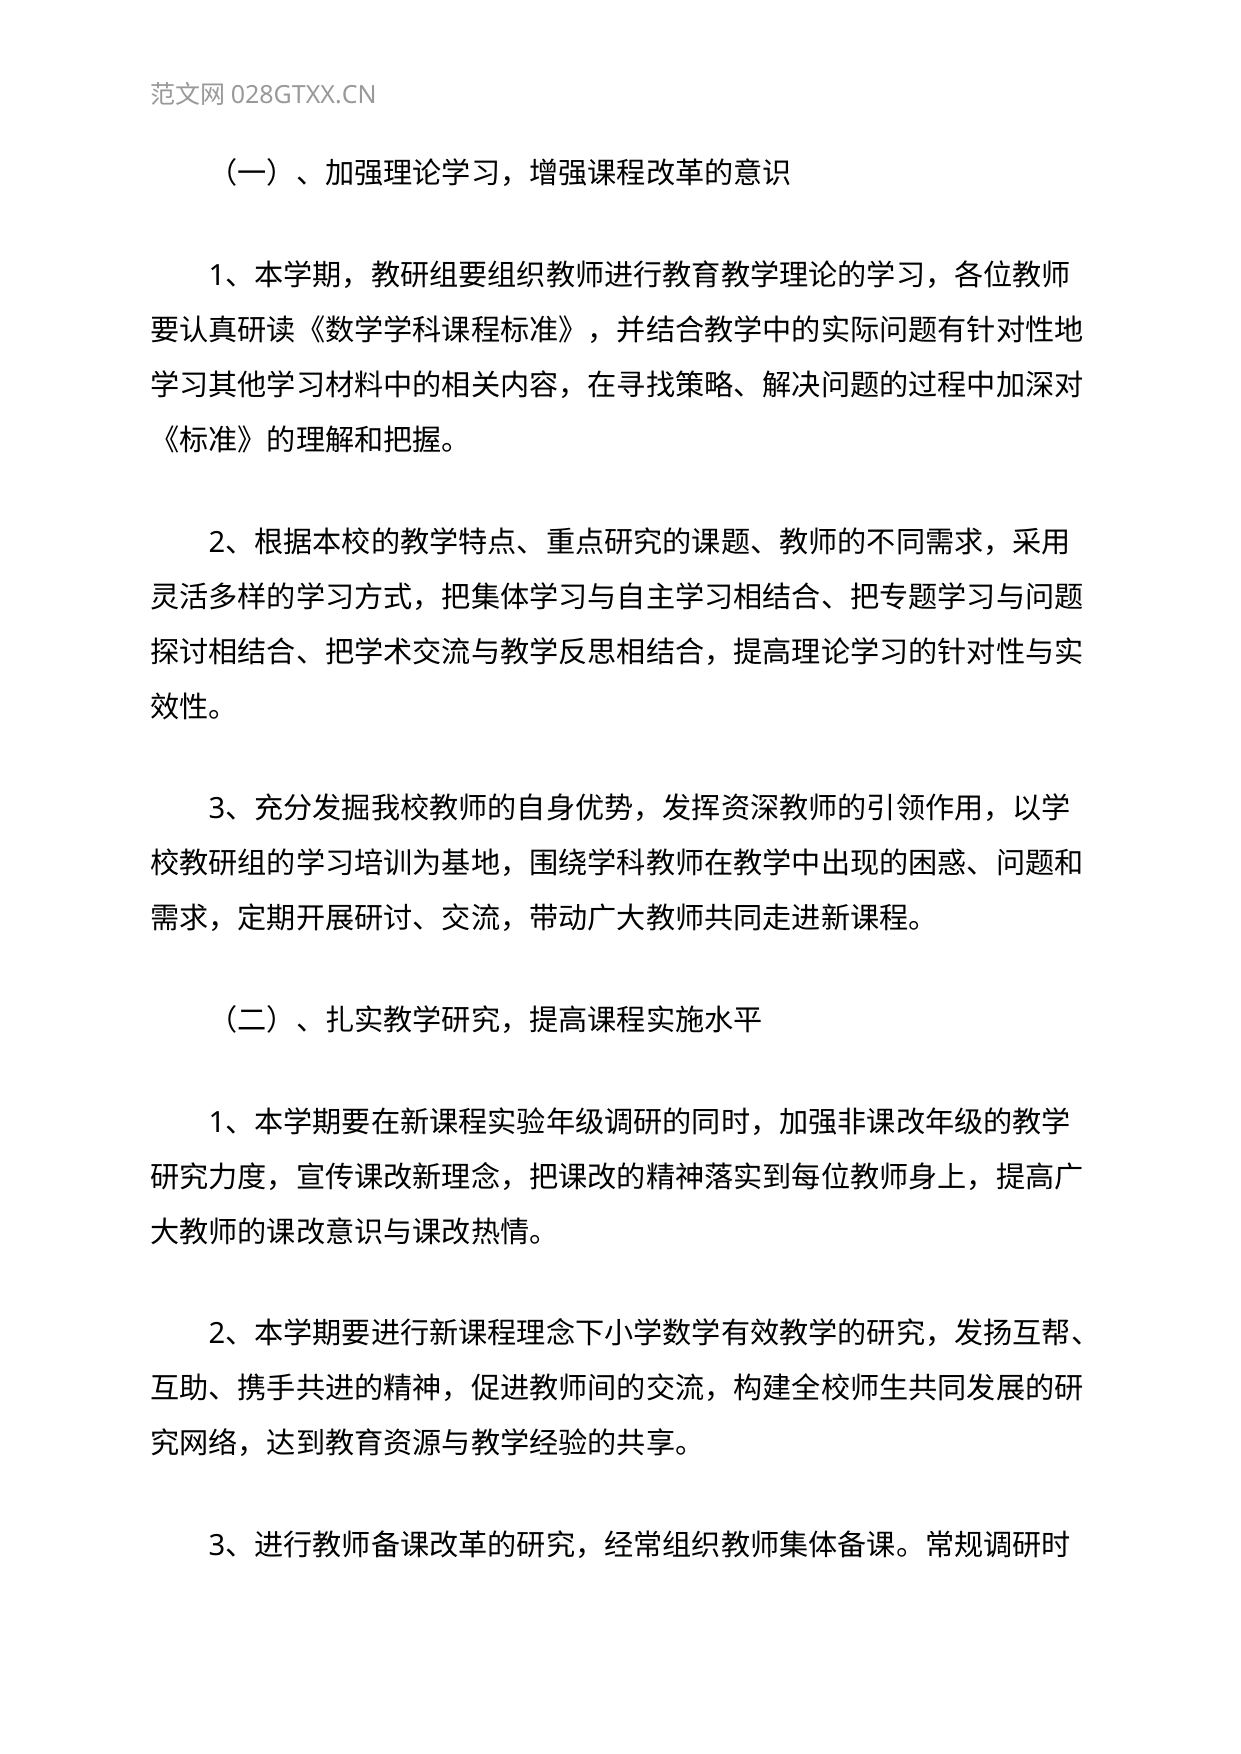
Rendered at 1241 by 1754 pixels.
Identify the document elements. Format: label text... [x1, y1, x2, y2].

text （一）、加强理论学习，增强课程改革的意识 [150, 150, 1090, 192]
text 1、本学期要在新课程实验年级调研的同时，加强非课改年级的教学研究力度，宣传课改新理念，把课改的精神落实到每位教师身上，提高广大教师的课改意识与课改热情。 [150, 1098, 1090, 1251]
text （二）、扎实教学研究，提高课程实施水平 [150, 997, 1090, 1039]
text 2、本学期要进行新课程理念下小学数学有效教学的研究，发扬互帮、互助、携手共进的精神，促进教师间的交流，构建全校师生共同发展的研究网络，达到教育资源与教学经验的共享。 [150, 1310, 1090, 1462]
text 1、本学期，教研组要组织教师进行教育教学理论的学习，各位教师要认真研读《数学学科课程标准》，并结合教学中的实际问题有针对性地学习其他学习材料中的相关内容，在寻找策略、解决问题的过程中加深对《标准》的理解和把握。 [150, 252, 1090, 459]
text 2、根据本校的教学特点、重点研究的课题、教师的不同需求，采用灵活多样的学习方式，把集体学习与自主学习相结合、把专题学习与问题探讨相结合、把学术交流与教学反思相结合，提高理论学习的针对性与实效性。 [150, 518, 1090, 725]
text 3、充分发掘我校教师的自身优势，发挥资深教师的引领作用，以学校教研组的学习培训为基地，围绕学科教师在教学中出现的困惑、问题和需求，定期开展研讨、交流，带动广大教师共同走进新课程。 [150, 785, 1090, 937]
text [150, 1522, 1090, 1564]
